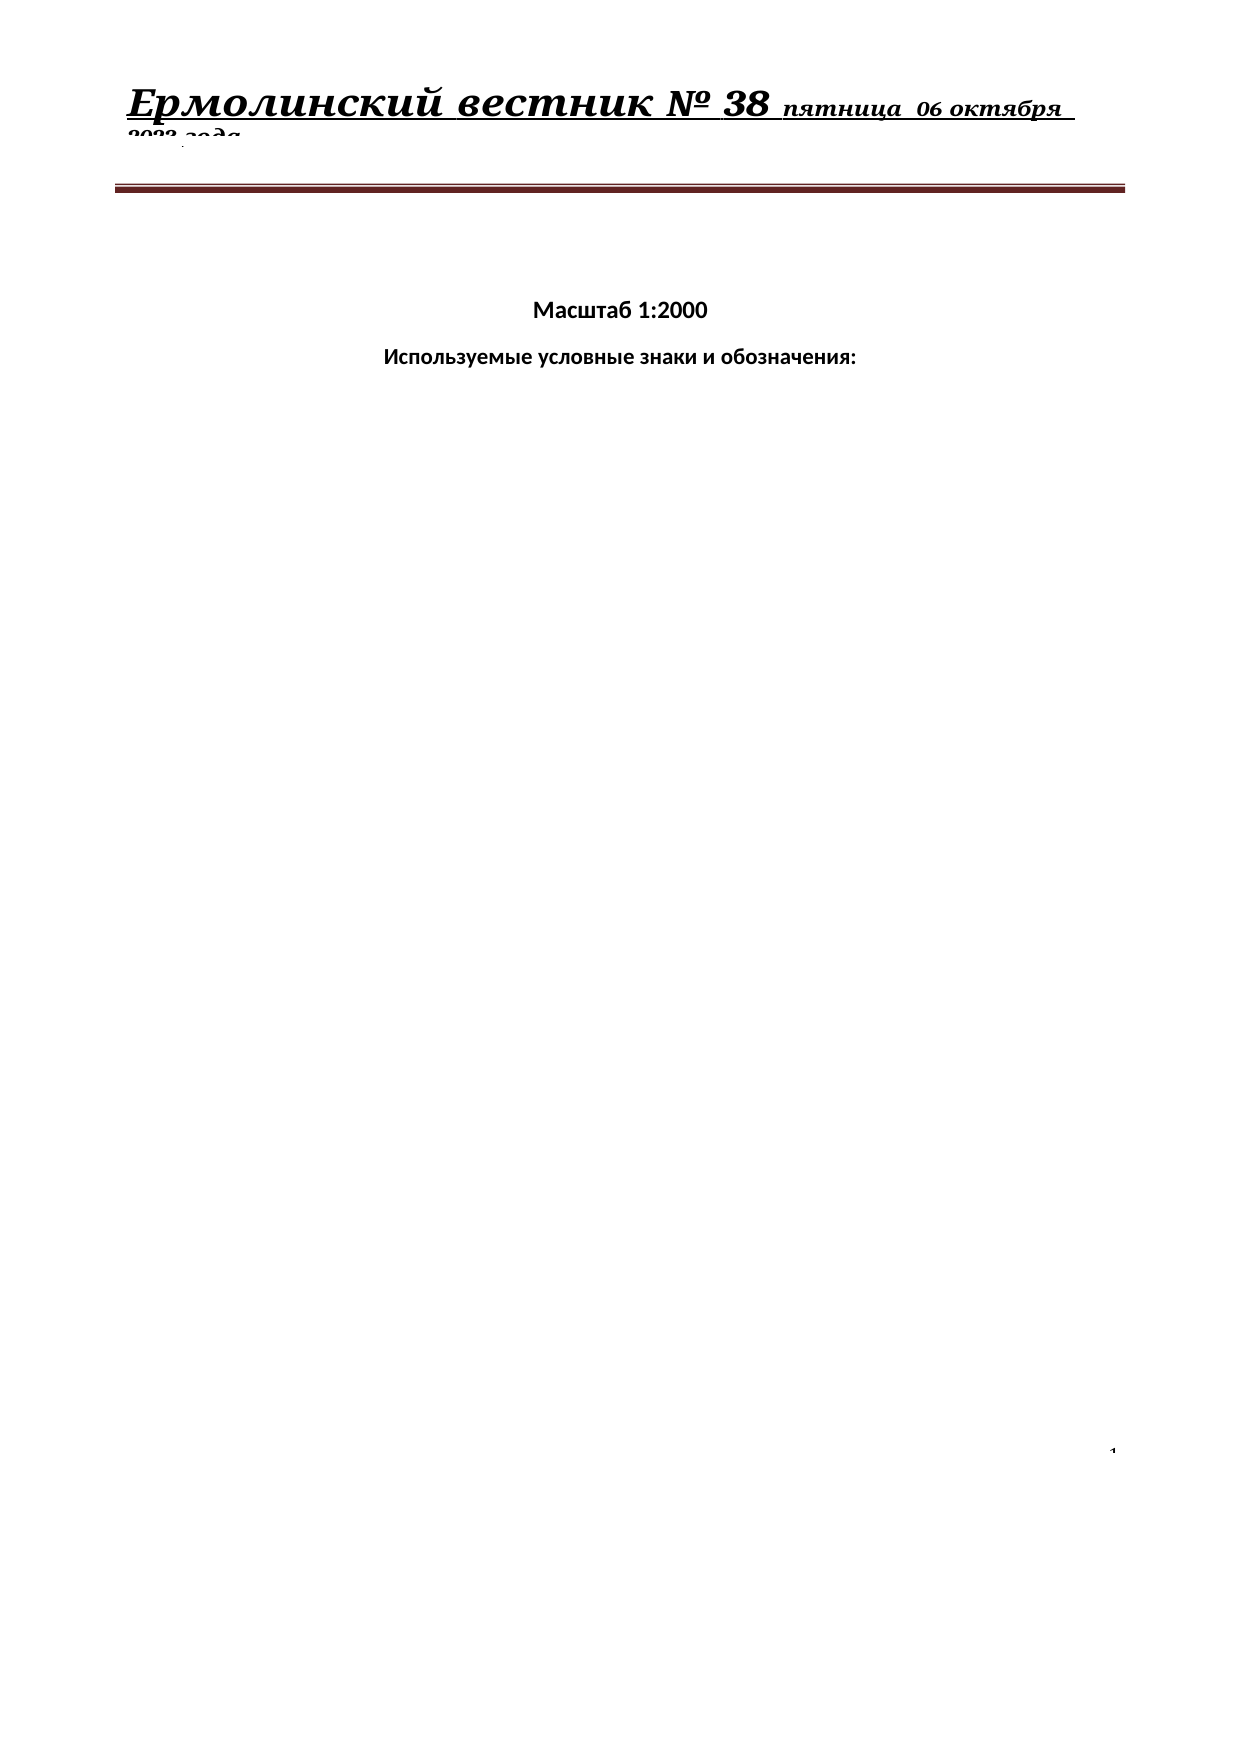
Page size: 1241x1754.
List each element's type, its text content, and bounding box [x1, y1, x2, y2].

text Используемые условные знаки и обозначения: [123, 342, 1118, 370]
subtitle Масштаб 1:2000 [123, 294, 1118, 324]
